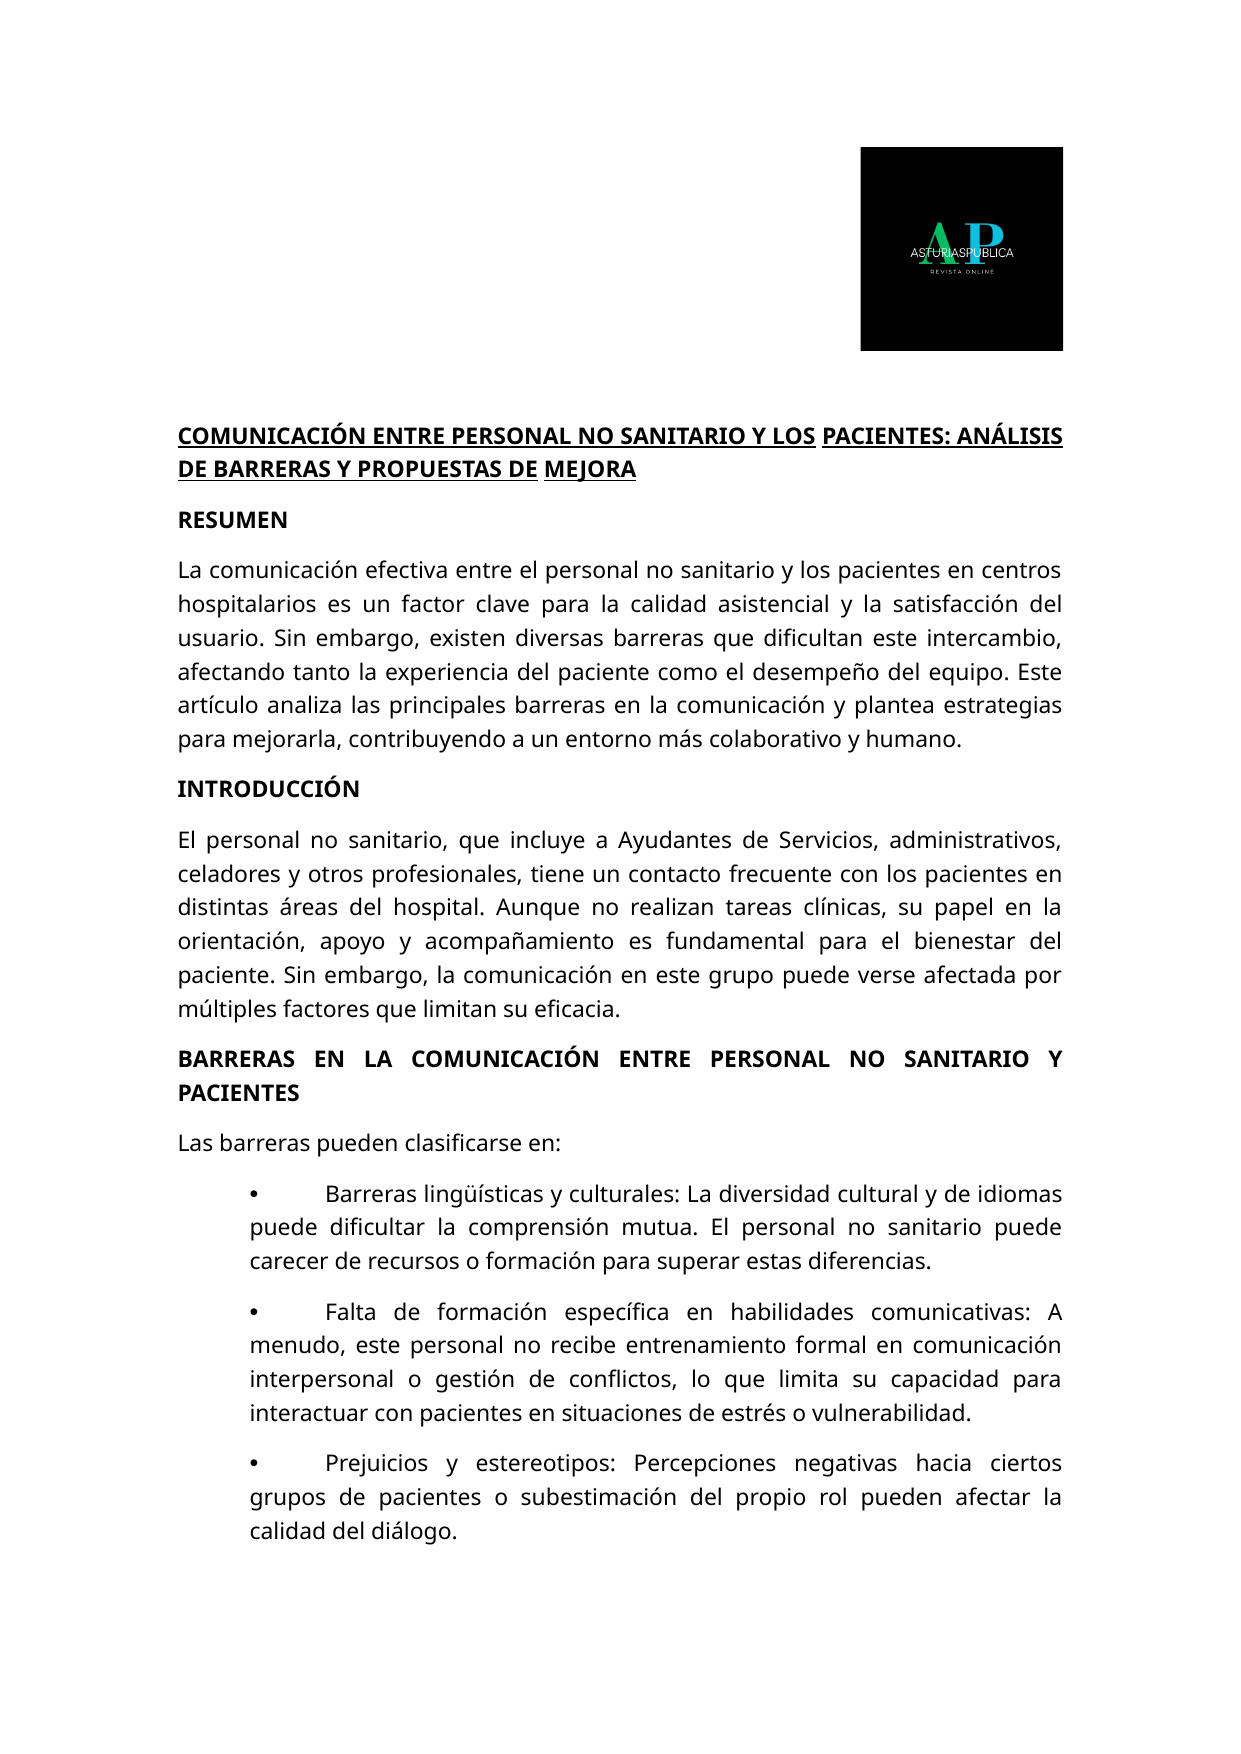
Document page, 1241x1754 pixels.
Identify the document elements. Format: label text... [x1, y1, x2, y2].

text RESUMEN [177, 504, 1063, 535]
text Las barreras pueden clasificarse en: [177, 1127, 1063, 1158]
text BARRERAS EN LA COMUNICACIÓN ENTRE PERSONAL NO SANITARIO Y PACIENTES [177, 1043, 1063, 1108]
text La comunicación efectiva entre el personal no sanitario y los pacientes en centros hospitalarios es un factor clave para la calidad asistencial y la satisfacción del usuario. Sin embargo, existen diversas barreras que dificultan este intercambio, afectando tanto la experiencia del paciente como el desempeño del equipo. Este artículo analiza las principales barreras en la comunicación y plantea estrategias para mejorarla, contribuyendo a un entorno más colaborativo y humano. [177, 554, 1063, 754]
list Falta de formación específica en habilidades comunicativas: A menudo, este personal no recibe entrenamiento formal en comunicación interpersonal o gestión de conflictos, lo que limita su capacidad para interactuar con pacientes en situaciones de estrés o vulnerabilidad. [249, 1296, 1063, 1428]
text El personal no sanitario, que incluye a Ayudantes de Servicios, administrativos, celadores y otros profesionales, tiene un contacto frecuente con los pacientes en distintas áreas del hospital. Aunque no realizan tareas clínicas, su papel en la orientación, apoyo y acompañamiento es fundamental para el bienestar del paciente. Sin embargo, la comunicación en este grupo puede verse afectada por múltiples factores que limitan su eficacia. [177, 824, 1063, 1024]
list Prejuicios y estereotipos: Percepciones negativas hacia ciertos grupos de pacientes o subestimación del propio rol pueden afectar la calidad del diálogo. [249, 1447, 1063, 1546]
list Barreras lingüísticas y culturales: La diversidad cultural y de idiomas puede dificultar la comprensión mutua. El personal no sanitario puede carecer de recursos o formación para superar estas diferencias. [249, 1178, 1063, 1276]
text INTRODUCCIÓN [177, 773, 1063, 805]
picture [860, 147, 1064, 351]
text COMUNICACIÓN ENTRE PERSONAL NO SANITARIO Y LOS PACIENTES: ANÁLISIS DE BARRERAS Y PROPUESTAS DE MEJORA [177, 420, 1063, 485]
